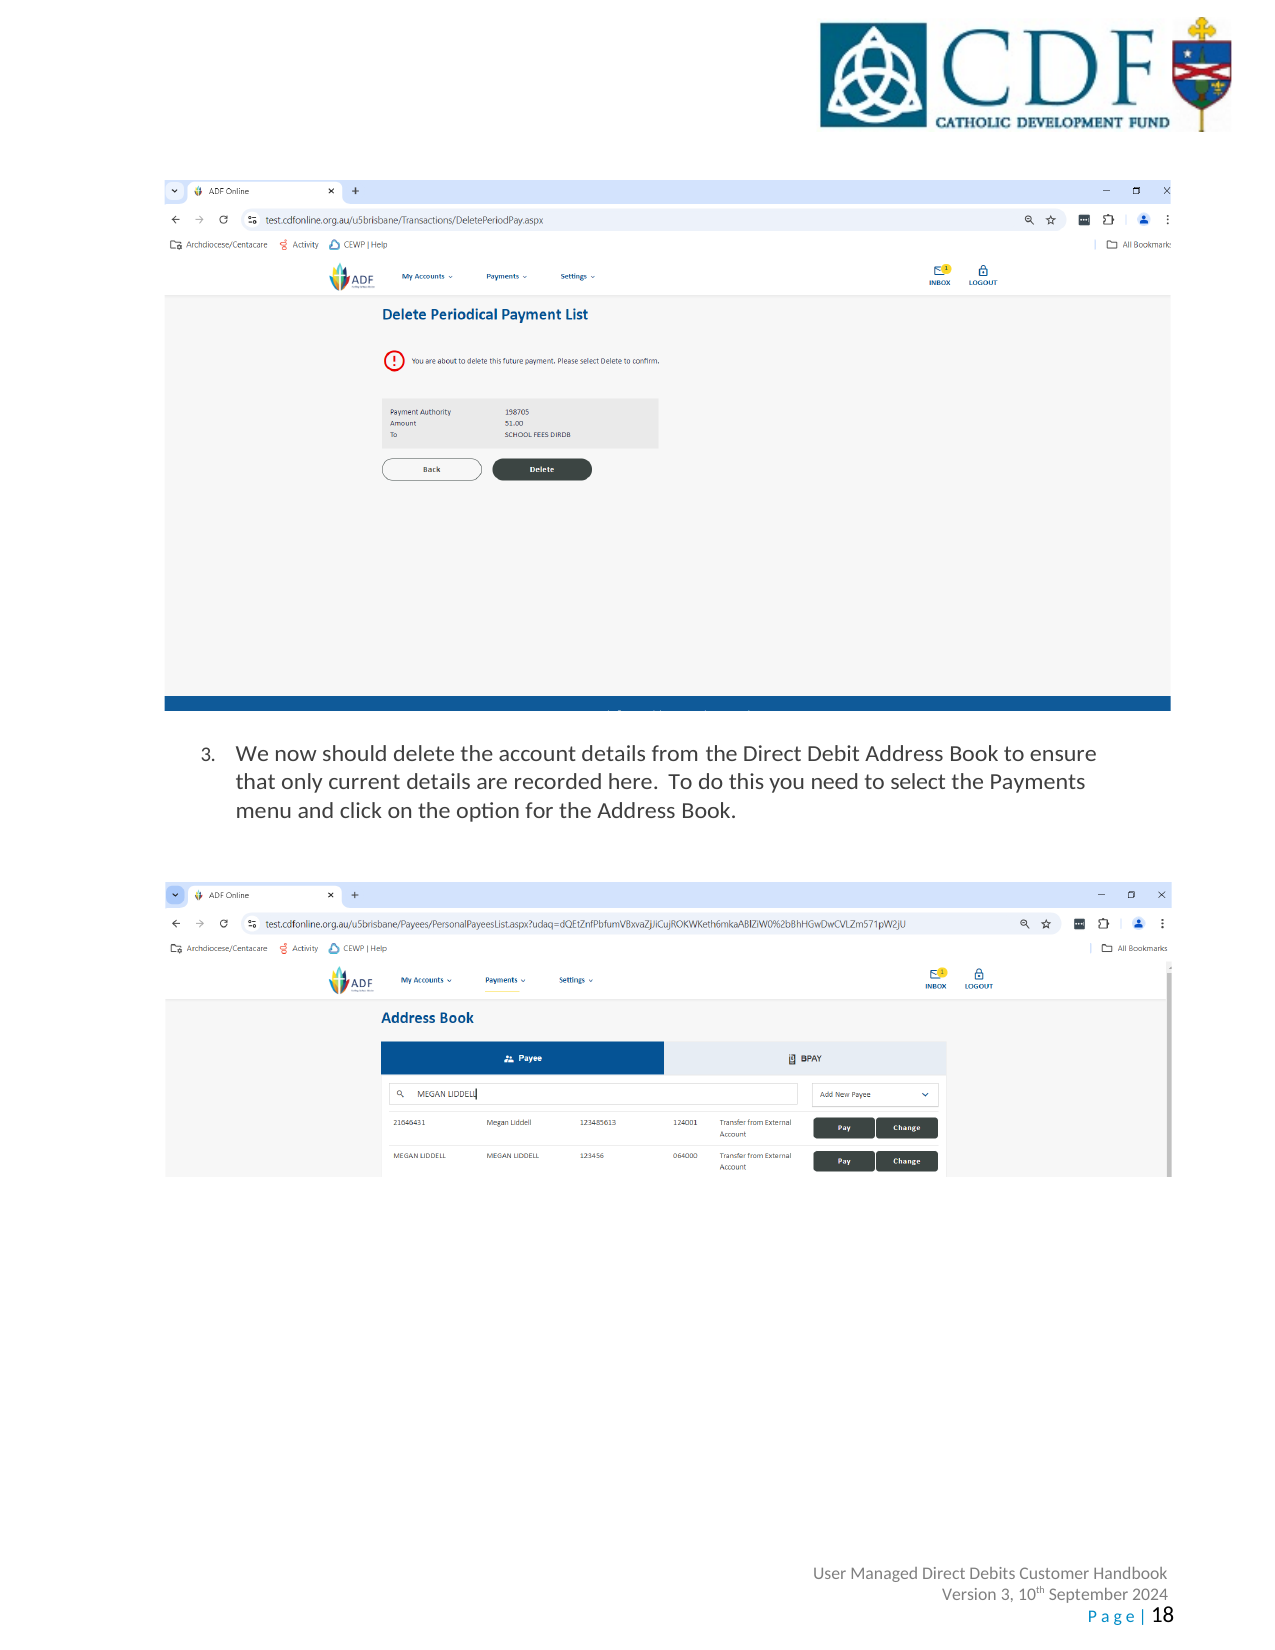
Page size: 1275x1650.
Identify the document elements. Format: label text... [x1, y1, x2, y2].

list We now should delete the account details from the Direct Debit Address Book to ensure that only current details are recorded here. To do this you need to select the Payments menu and click on the option for the Address Book. [200, 739, 1116, 824]
picture [816, 17, 1232, 132]
picture [165, 882, 1172, 1177]
picture [164, 180, 1171, 711]
